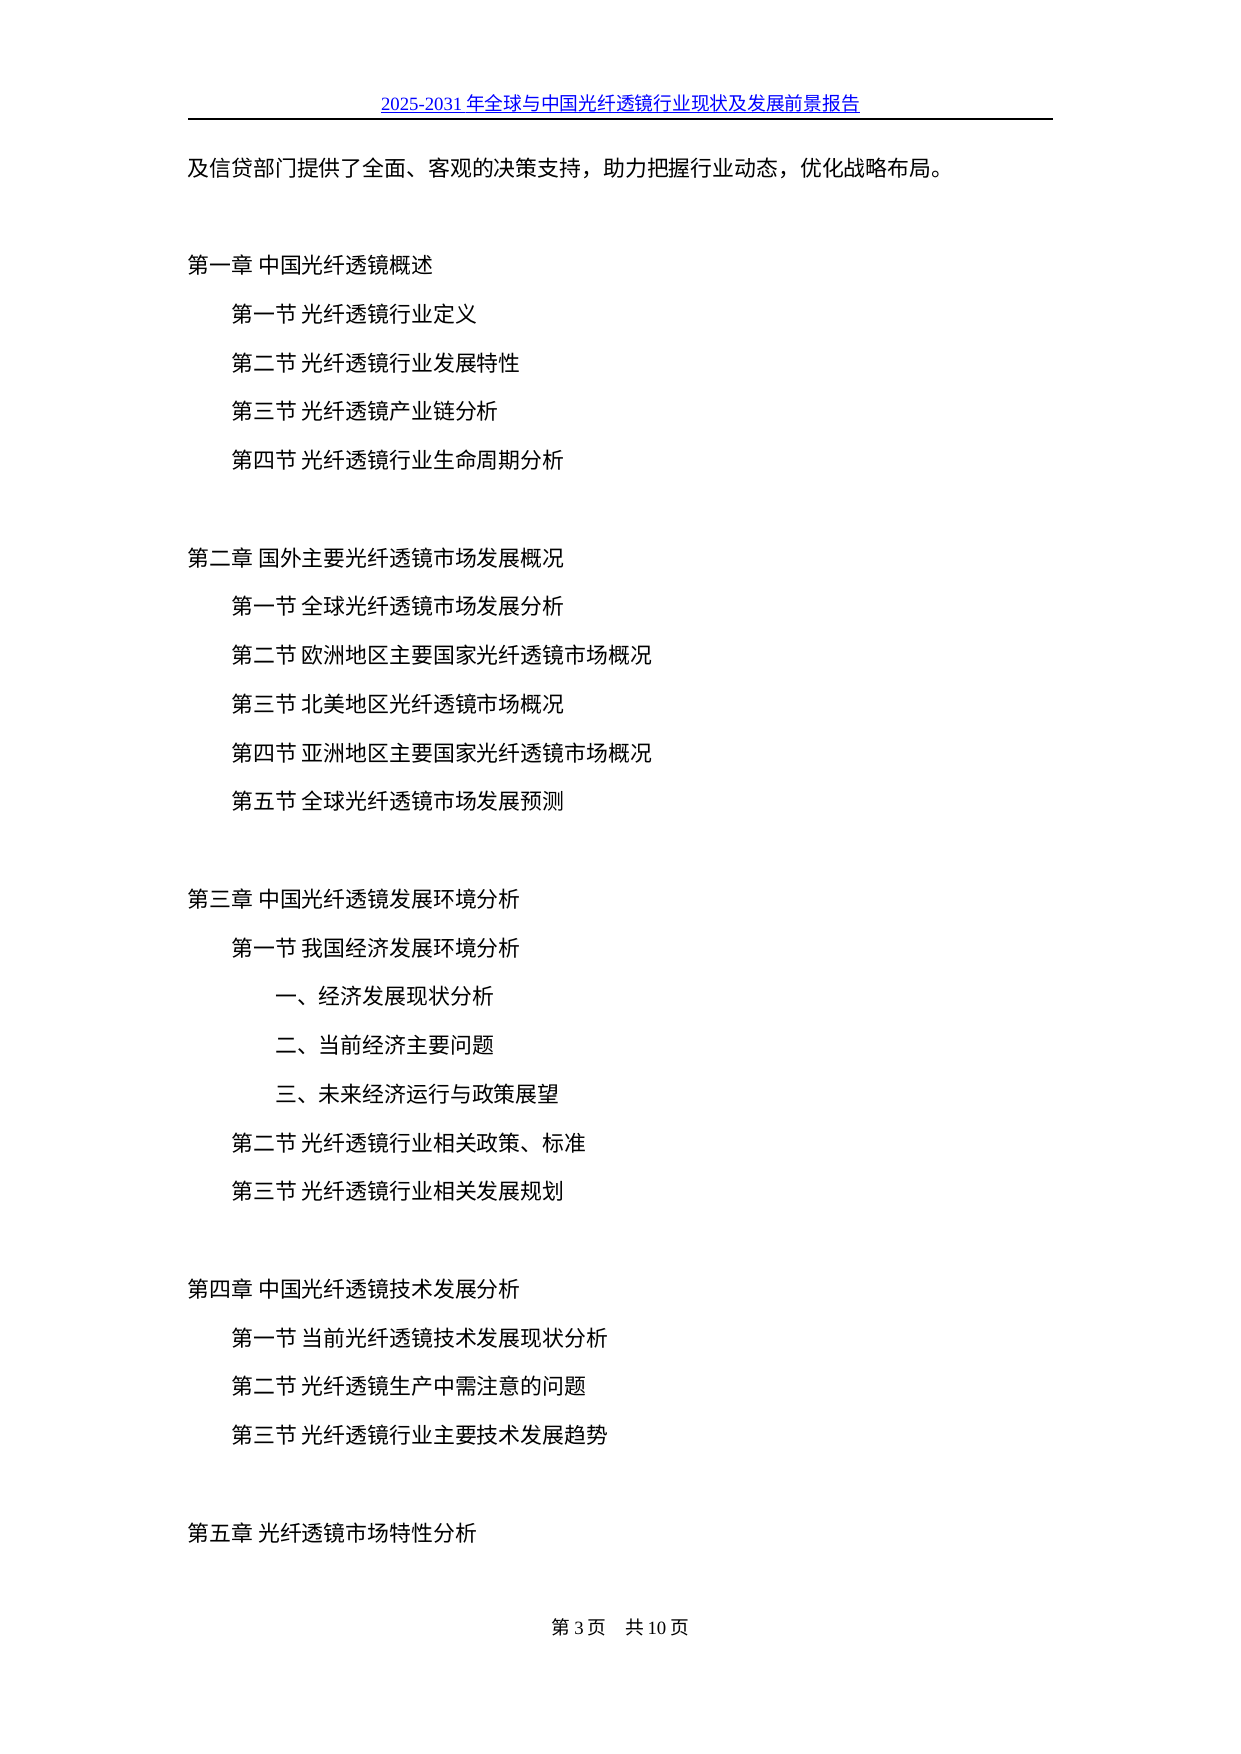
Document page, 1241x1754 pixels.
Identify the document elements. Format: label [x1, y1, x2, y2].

text [187, 150, 1053, 1548]
